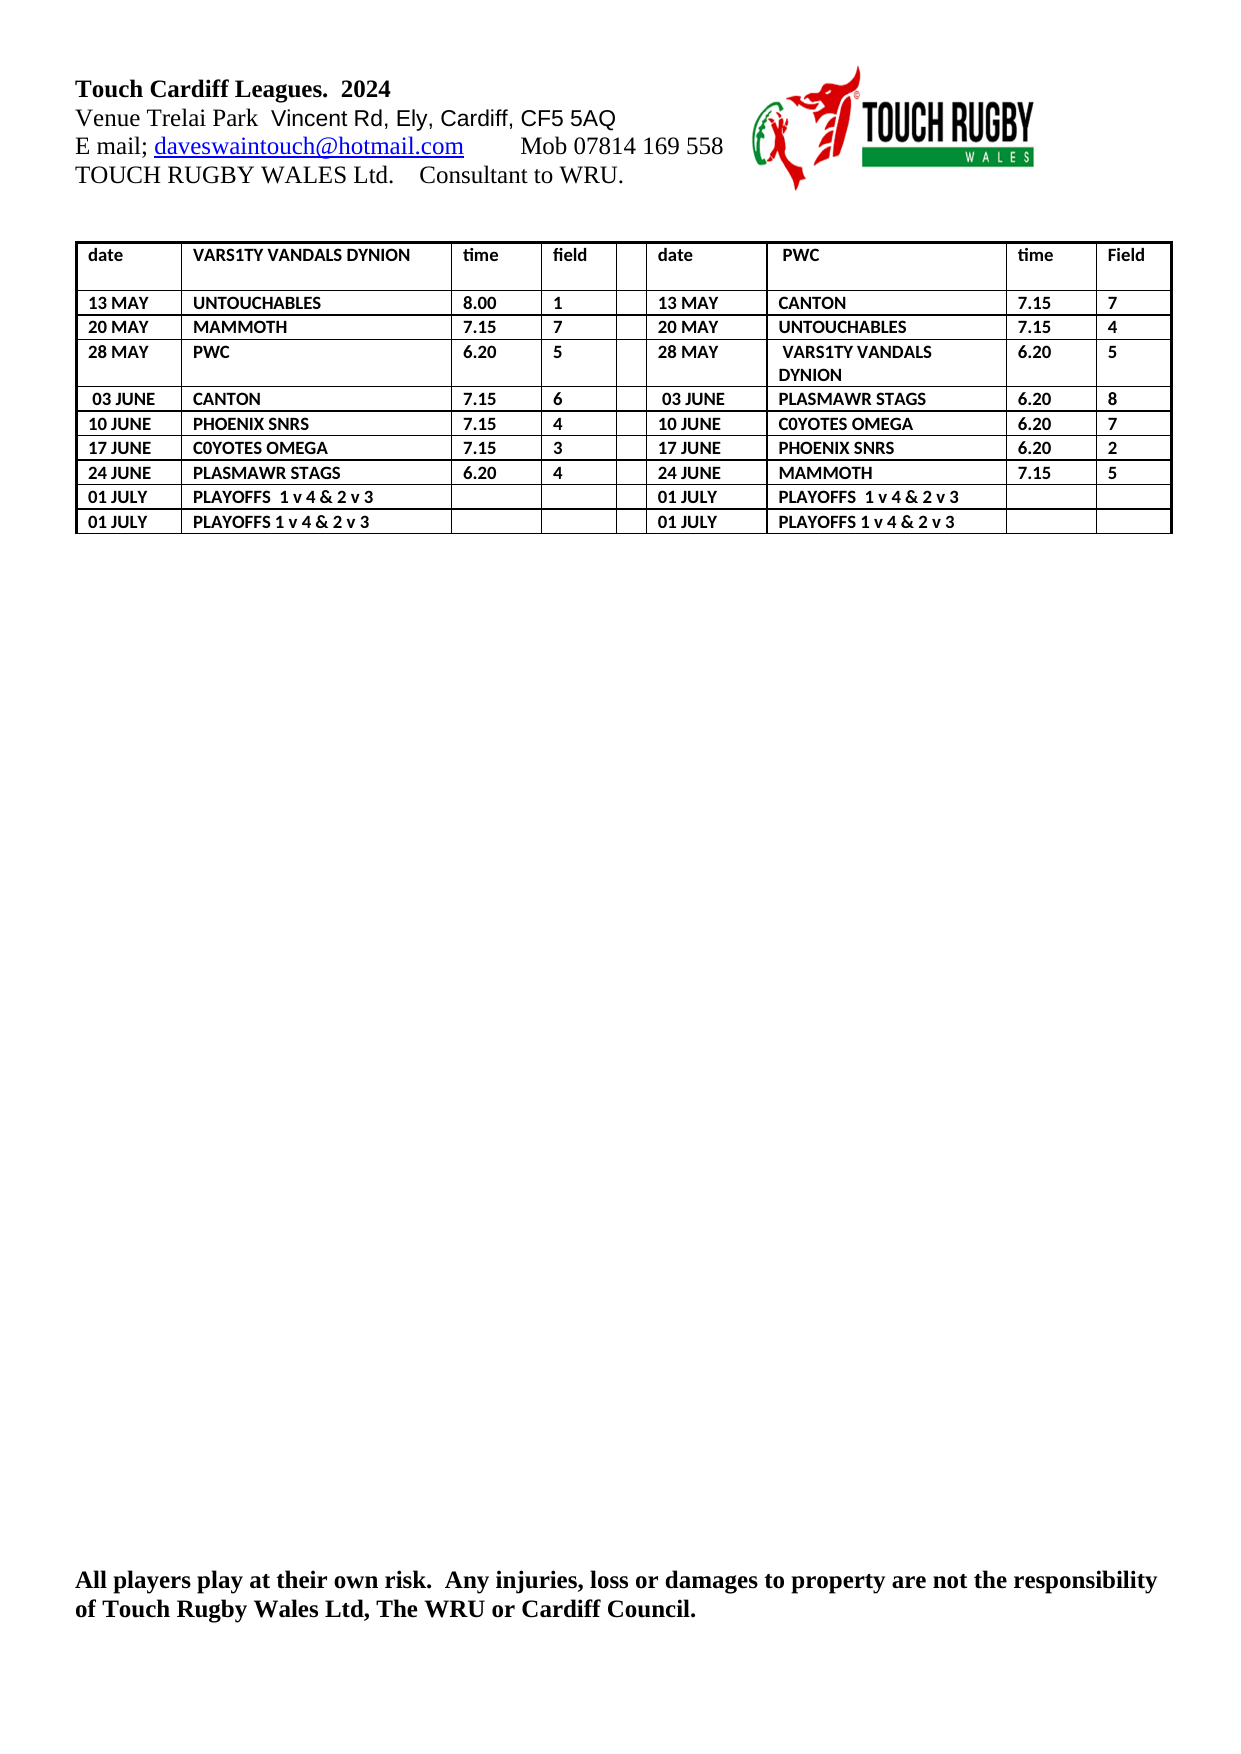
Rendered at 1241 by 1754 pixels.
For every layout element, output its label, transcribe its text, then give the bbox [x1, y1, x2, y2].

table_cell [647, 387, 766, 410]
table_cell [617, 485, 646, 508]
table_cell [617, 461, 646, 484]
table_cell 8.00 [452, 291, 541, 314]
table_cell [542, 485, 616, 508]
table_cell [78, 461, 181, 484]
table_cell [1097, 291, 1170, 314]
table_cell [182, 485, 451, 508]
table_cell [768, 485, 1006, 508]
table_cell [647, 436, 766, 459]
picture [748, 62, 1040, 191]
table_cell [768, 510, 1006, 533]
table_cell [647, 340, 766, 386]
table_cell UNTOUCHABLES [182, 291, 451, 314]
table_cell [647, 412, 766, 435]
table_cell 13 MAY [78, 291, 181, 314]
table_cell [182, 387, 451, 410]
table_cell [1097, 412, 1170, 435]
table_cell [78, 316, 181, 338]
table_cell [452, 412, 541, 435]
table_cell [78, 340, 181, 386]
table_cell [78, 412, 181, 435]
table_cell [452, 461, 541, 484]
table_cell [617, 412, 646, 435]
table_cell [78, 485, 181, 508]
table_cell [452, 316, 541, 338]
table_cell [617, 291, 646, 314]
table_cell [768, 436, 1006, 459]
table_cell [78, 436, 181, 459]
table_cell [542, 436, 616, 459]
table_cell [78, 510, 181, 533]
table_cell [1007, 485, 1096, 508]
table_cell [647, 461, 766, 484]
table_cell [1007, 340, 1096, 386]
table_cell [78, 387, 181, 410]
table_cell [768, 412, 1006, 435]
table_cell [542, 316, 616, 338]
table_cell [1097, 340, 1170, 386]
table_header Field [1097, 244, 1170, 289]
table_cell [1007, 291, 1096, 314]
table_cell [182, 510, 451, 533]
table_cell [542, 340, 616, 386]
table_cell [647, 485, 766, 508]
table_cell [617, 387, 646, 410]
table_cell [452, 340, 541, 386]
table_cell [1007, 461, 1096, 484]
table_header field [542, 244, 616, 289]
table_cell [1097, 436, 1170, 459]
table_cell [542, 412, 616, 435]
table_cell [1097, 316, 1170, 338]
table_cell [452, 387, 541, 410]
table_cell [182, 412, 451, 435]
table_header time [452, 244, 541, 289]
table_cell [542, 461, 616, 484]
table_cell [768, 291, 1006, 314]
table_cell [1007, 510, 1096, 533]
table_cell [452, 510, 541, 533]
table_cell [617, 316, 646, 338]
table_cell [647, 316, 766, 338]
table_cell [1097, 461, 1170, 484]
table_header date [78, 244, 181, 289]
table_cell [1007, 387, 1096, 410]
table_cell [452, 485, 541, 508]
table_header date [647, 244, 766, 289]
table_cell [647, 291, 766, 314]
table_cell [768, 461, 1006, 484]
table_header PWC [768, 244, 1006, 289]
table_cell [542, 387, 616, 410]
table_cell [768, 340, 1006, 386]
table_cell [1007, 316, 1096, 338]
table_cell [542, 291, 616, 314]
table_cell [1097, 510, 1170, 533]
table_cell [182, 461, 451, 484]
table_header VARS1TY VANDALS DYNION [182, 244, 451, 289]
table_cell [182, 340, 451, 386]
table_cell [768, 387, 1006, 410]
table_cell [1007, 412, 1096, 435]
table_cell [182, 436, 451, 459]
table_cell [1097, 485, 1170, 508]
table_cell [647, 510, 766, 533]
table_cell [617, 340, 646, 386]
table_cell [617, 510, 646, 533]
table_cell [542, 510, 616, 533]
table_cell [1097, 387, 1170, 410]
table_header time [1007, 244, 1096, 289]
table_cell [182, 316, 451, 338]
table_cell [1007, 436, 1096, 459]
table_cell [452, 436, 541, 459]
table_header [617, 244, 646, 289]
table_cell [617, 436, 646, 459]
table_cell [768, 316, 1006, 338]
